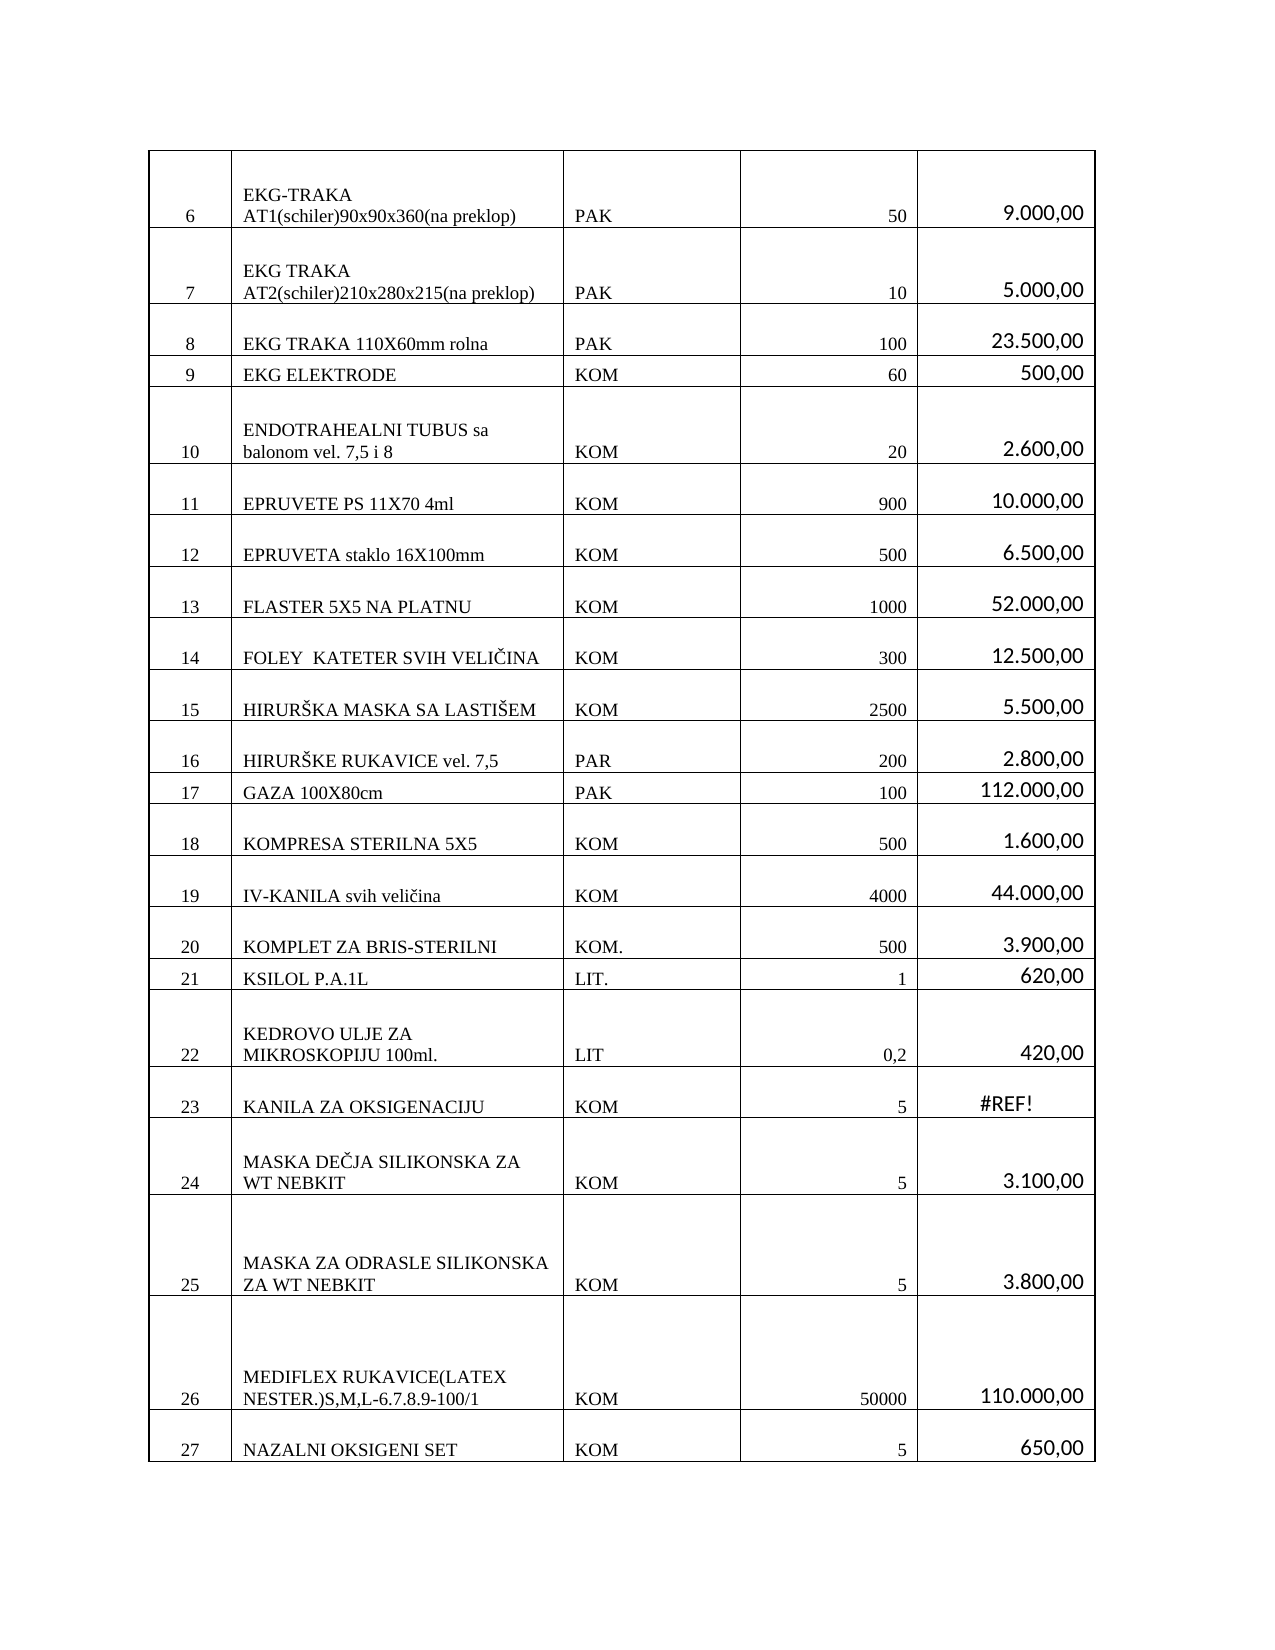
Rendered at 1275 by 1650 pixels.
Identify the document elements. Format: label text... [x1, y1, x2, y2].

table_cell 5 [741, 1118, 917, 1194]
table_cell NAZALNI OKSIGENI SET [232, 1410, 563, 1461]
table_cell 2.800,00 [918, 721, 1094, 772]
table_cell 10 [741, 228, 917, 303]
table_cell EKG TRAKA AT2(schiler)210x280x215(na preklop) [232, 228, 563, 303]
table_cell KANILA ZA OKSIGENACIJU [232, 1067, 563, 1117]
table_cell 110.000,00 [918, 1296, 1094, 1409]
table_cell 5 [741, 1195, 917, 1295]
table_cell 300 [741, 618, 917, 669]
table_cell 100 [741, 304, 917, 355]
table_cell PAK [564, 228, 740, 303]
table_cell 10 [150, 387, 231, 462]
table_cell 1 [741, 959, 917, 989]
table_cell KOMPRESA STERILNA 5X5 [232, 804, 563, 855]
table_cell 1000 [741, 567, 917, 617]
table_cell 20 [150, 907, 231, 958]
table_cell 0,2 [741, 990, 917, 1066]
table_cell 500,00 [918, 356, 1094, 386]
table_cell 50000 [741, 1296, 917, 1409]
table_cell 10.000,00 [918, 464, 1094, 514]
table_cell 60 [741, 356, 917, 386]
table_cell PAR [564, 721, 740, 772]
table_cell EKG-TRAKA AT1(schiler)90x90x360(na preklop) [232, 151, 563, 227]
table_cell KOM [564, 515, 740, 566]
table_cell 23.500,00 [918, 304, 1094, 355]
table_cell MEDIFLEX RUKAVICE(LATEX NESTER.)S,M,L-6.7.8.9-100/1 [232, 1296, 563, 1409]
table_cell 100 [741, 773, 917, 803]
table_cell 500 [741, 804, 917, 855]
table_cell KOMPLET ZA BRIS-STERILNI [232, 907, 563, 958]
table_cell KOM [564, 567, 740, 617]
table_cell 5.000,00 [918, 228, 1094, 303]
table_cell 17 [150, 773, 231, 803]
table_cell LIT. [564, 959, 740, 989]
table_cell KOM [564, 1118, 740, 1194]
table_cell PAK [564, 151, 740, 227]
table_cell 5.500,00 [918, 670, 1094, 720]
table_cell 7 [150, 228, 231, 303]
table_cell 15 [150, 670, 231, 720]
table_cell FLASTER 5X5 NA PLATNU [232, 567, 563, 617]
table_cell 24 [150, 1118, 231, 1194]
table_cell 2500 [741, 670, 917, 720]
table_cell #REF! [918, 1067, 1094, 1117]
table_cell 50 [741, 151, 917, 227]
table_cell 500 [741, 907, 917, 958]
table_cell KOM [564, 1410, 740, 1461]
table_cell 22 [150, 990, 231, 1066]
table_cell PAK [564, 773, 740, 803]
table_cell EKG ELEKTRODE [232, 356, 563, 386]
table_cell MASKA DEČJA SILIKONSKA ZA WT NEBKIT [232, 1118, 563, 1194]
table_cell 26 [150, 1296, 231, 1409]
table_cell 3.900,00 [918, 907, 1094, 958]
table_cell KOM [564, 670, 740, 720]
table_cell 5 [741, 1067, 917, 1117]
table_cell 2.600,00 [918, 387, 1094, 462]
table_cell 25 [150, 1195, 231, 1295]
table_cell KOM [564, 464, 740, 514]
table_cell 16 [150, 721, 231, 772]
table_cell KEDROVO ULJE ZA MIKROSKOPIJU 100ml. [232, 990, 563, 1066]
table_cell 6.500,00 [918, 515, 1094, 566]
table_cell 11 [150, 464, 231, 514]
table_cell 20 [741, 387, 917, 462]
table_cell 52.000,00 [918, 567, 1094, 617]
table_cell 13 [150, 567, 231, 617]
table_cell EPRUVETE PS 11X70 4ml [232, 464, 563, 514]
table_cell 19 [150, 856, 231, 906]
table_cell 112.000,00 [918, 773, 1094, 803]
table_cell 900 [741, 464, 917, 514]
table_cell HIRURŠKA MASKA SA LASTIŠEM [232, 670, 563, 720]
table_cell KOM [564, 804, 740, 855]
table_cell 14 [150, 618, 231, 669]
table_cell ENDOTRAHEALNI TUBUS sa balonom vel. 7,5 i 8 [232, 387, 563, 462]
table_cell KSILOL P.A.1L [232, 959, 563, 989]
table_cell 27 [150, 1410, 231, 1461]
table_cell MASKA ZA ODRASLE SILIKONSKA ZA WT NEBKIT [232, 1195, 563, 1295]
table_cell 8 [150, 304, 231, 355]
table_cell KOM [564, 618, 740, 669]
table_cell KOM [564, 387, 740, 462]
table_cell 5 [741, 1410, 917, 1461]
table_cell 1.600,00 [918, 804, 1094, 855]
table_cell PAK [564, 304, 740, 355]
table_cell HIRURŠKE RUKAVICE vel. 7,5 [232, 721, 563, 772]
table_cell LIT [564, 990, 740, 1066]
table_cell IV-KANILA svih veličina [232, 856, 563, 906]
table_cell KOM [564, 856, 740, 906]
table_cell 12.500,00 [918, 618, 1094, 669]
table_cell 6 [150, 151, 231, 227]
table_cell 23 [150, 1067, 231, 1117]
table_cell 3.800,00 [918, 1195, 1094, 1295]
table_cell 18 [150, 804, 231, 855]
table_cell 200 [741, 721, 917, 772]
table_cell 4000 [741, 856, 917, 906]
table_cell 9 [150, 356, 231, 386]
table_cell KOM. [564, 907, 740, 958]
table_cell 650,00 [918, 1410, 1094, 1461]
table_cell EKG TRAKA 110X60mm rolna [232, 304, 563, 355]
table_cell 44.000,00 [918, 856, 1094, 906]
table_cell 3.100,00 [918, 1118, 1094, 1194]
table_cell 500 [741, 515, 917, 566]
table_cell KOM [564, 1067, 740, 1117]
table_cell 420,00 [918, 990, 1094, 1066]
table_cell 620,00 [918, 959, 1094, 989]
table_cell FOLEY KATETER SVIH VELIČINA [232, 618, 563, 669]
table_cell 12 [150, 515, 231, 566]
table_cell GAZA 100X80cm [232, 773, 563, 803]
table_cell KOM [564, 1296, 740, 1409]
table_cell KOM [564, 356, 740, 386]
table_cell 21 [150, 959, 231, 989]
table_cell KOM [564, 1195, 740, 1295]
table_cell 9.000,00 [918, 151, 1094, 227]
table_cell EPRUVETA staklo 16X100mm [232, 515, 563, 566]
